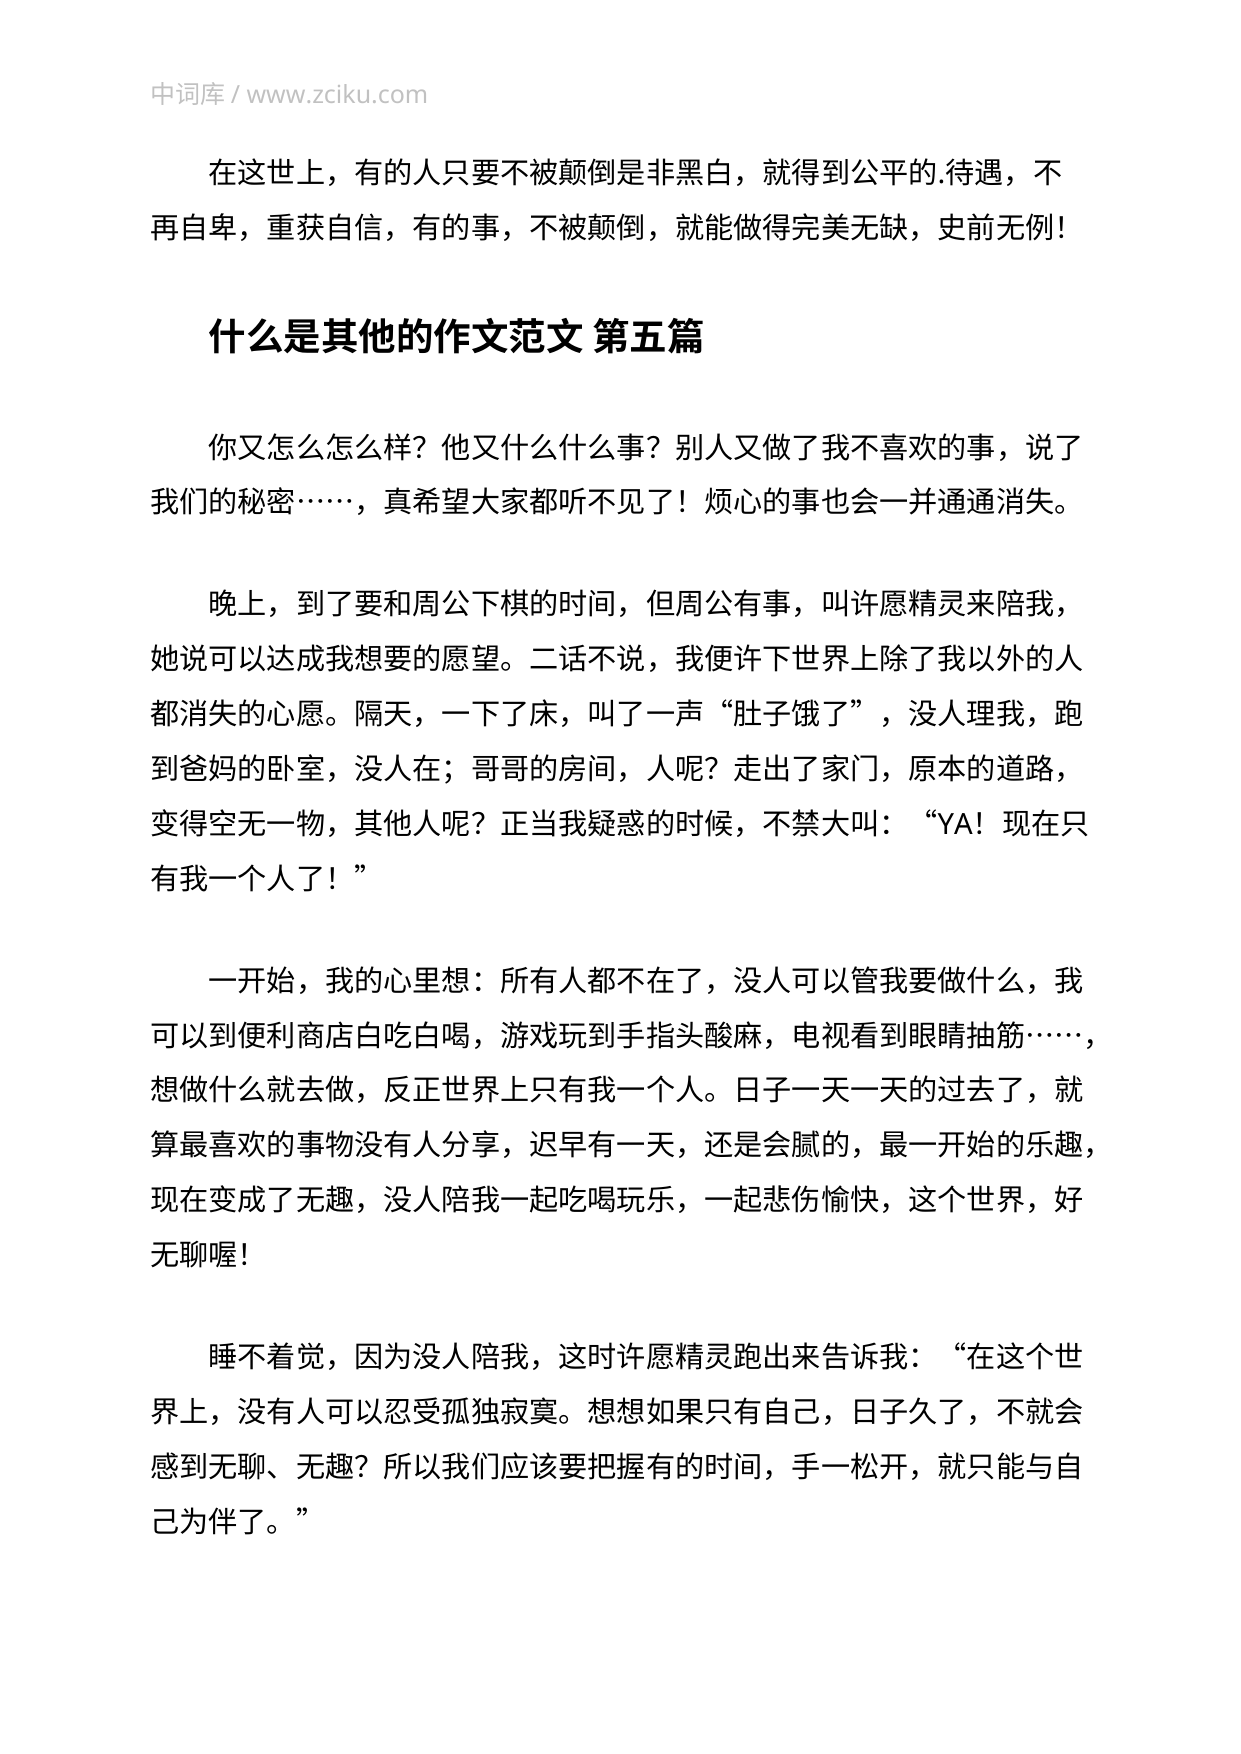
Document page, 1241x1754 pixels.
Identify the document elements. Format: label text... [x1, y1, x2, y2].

text 睡不着觉，因为没人陪我，这时许愿精灵跑出来告诉我：“在这个世界上，没有人可以忍受孤独寂寞。想想如果只有自己，日子久了，不就会感到无聊、无趣？所以我们应该要把握有的时间，手一松开，就只能与自己为伴了。” [150, 1333, 1090, 1540]
text 晚上，到了要和周公下棋的时间，但周公有事，叫许愿精灵来陪我，她说可以达成我想要的愿望。二话不说，我便许下世界上除了我以外的人都消失的心愿。隔天，一下了床，叫了一声“肚子饿了”，没人理我，跑到爸妈的卧室，没人在；哥哥的房间，人呢？走出了家门，原本的道路，变得空无一物，其他人呢？正当我疑惑的时候，不禁大叫：“YA！现在只有我一个人了！” [150, 581, 1090, 898]
text 什么是其他的作文范文 第五篇 [150, 307, 1090, 361]
text 在这世上，有的人只要不被颠倒是非黑白，就得到公平的.待遇，不再自卑，重获自信，有的事，不被颠倒，就能做得完美无缺，史前无例！ [150, 150, 1090, 247]
text 你又怎么怎么样？他又什么什么事？别人又做了我不喜欢的事，说了我们的秘密……，真希望大家都听不见了！烦心的事也会一并通通消失。 [150, 424, 1090, 521]
text 一开始，我的心里想：所有人都不在了，没人可以管我要做什么，我可以到便利商店白吃白喝，游戏玩到手指头酸麻，电视看到眼睛抽筋……，想做什么就去做，反正世界上只有我一个人。日子一天一天的过去了，就算最喜欢的事物没有人分享，迟早有一天，还是会腻的，最一开始的乐趣，现在变成了无趣，没人陪我一起吃喝玩乐，一起悲伤愉快，这个世界，好无聊喔！ [150, 957, 1090, 1274]
